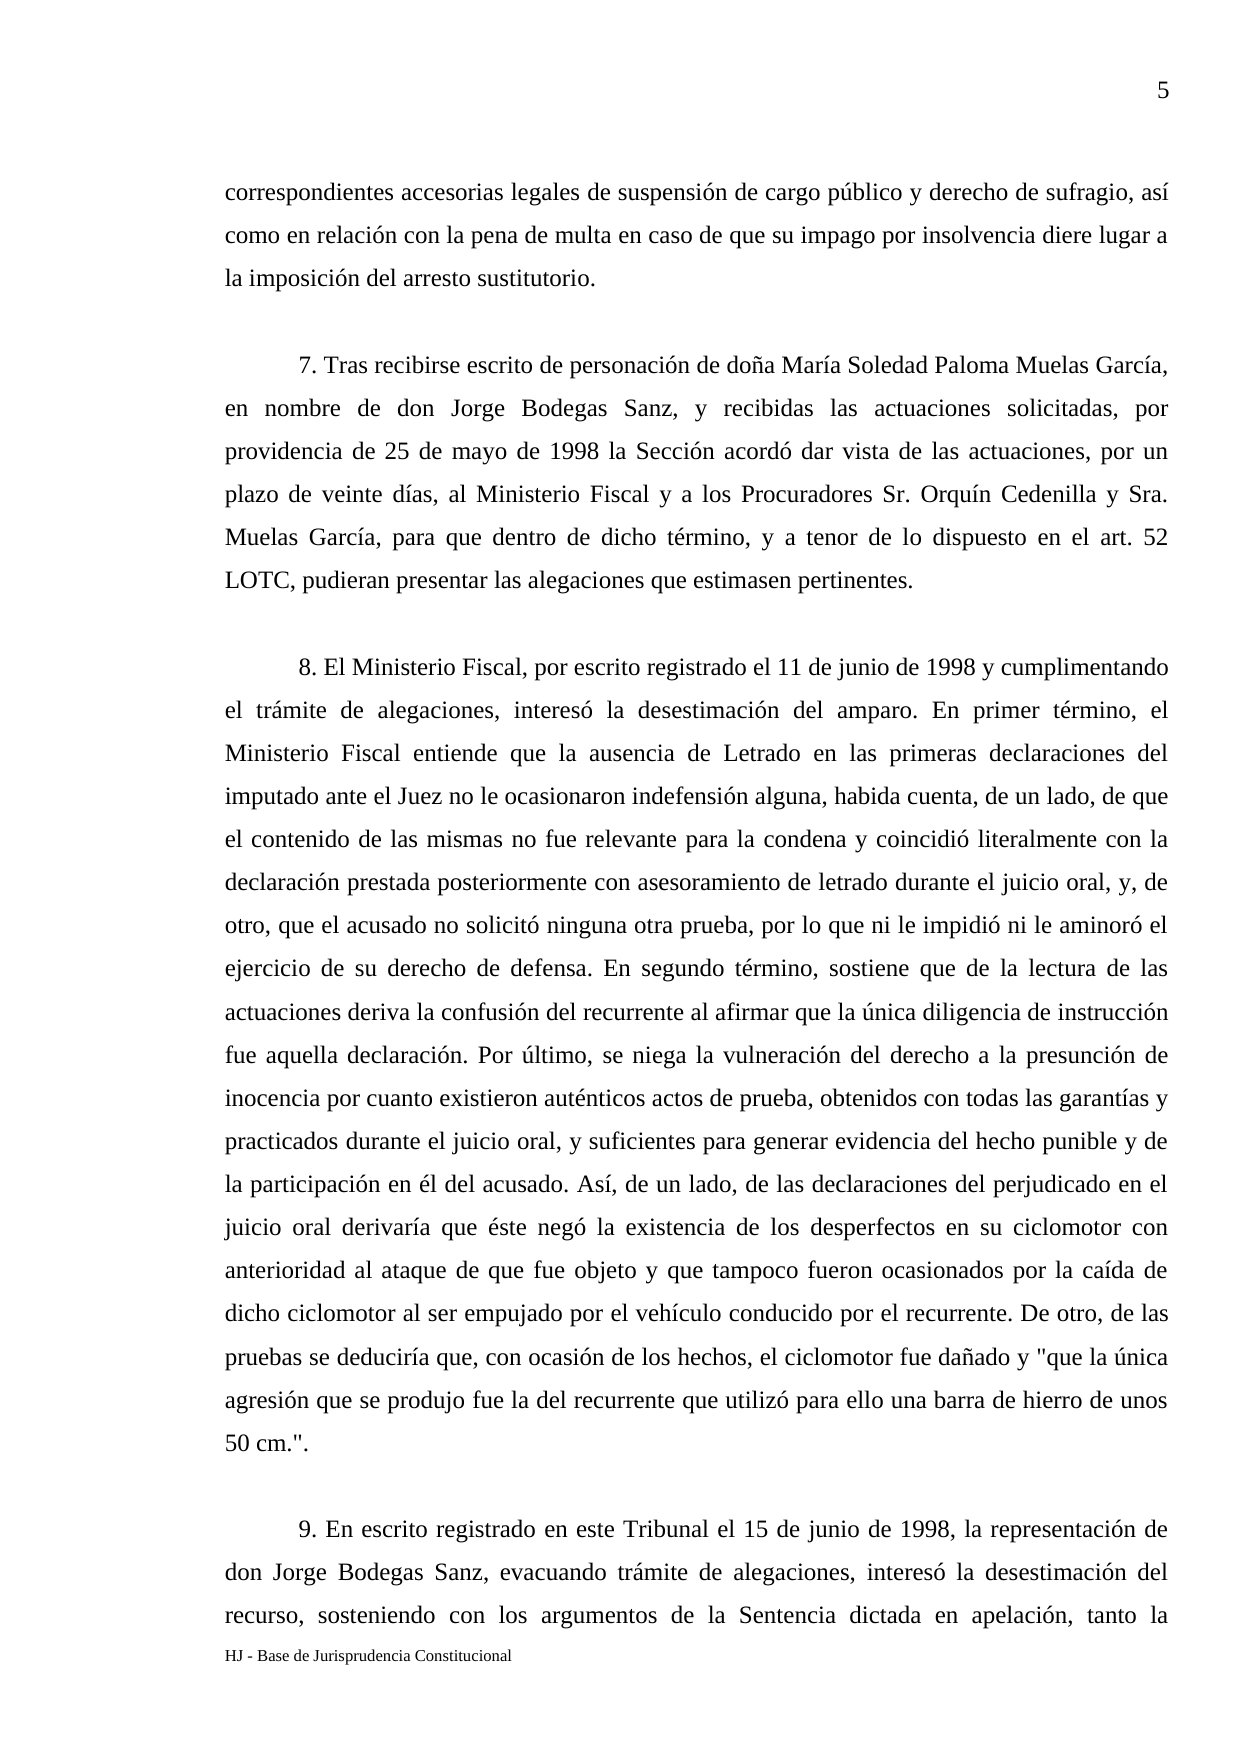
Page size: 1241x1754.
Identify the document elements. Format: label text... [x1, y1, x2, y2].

text 8. El Ministerio Fiscal, por escrito registrado el 11 de junio de 1998 y cumplimentando el trámite de alegaciones, interesó la desestimación del amparo. En primer término, el Ministerio Fiscal entiende que la ausencia de Letrado en las primeras declaraciones del imputado ante el Juez no le ocasionaron indefensión alguna, habida cuenta, de un lado, de que el contenido de las mismas no fue relevante para la condena y coincidió literalmente con la declaración prestada posteriormente con asesoramiento de letrado durante el juicio oral, y, de otro, que el acusado no solicitó ninguna otra prueba, por lo que ni le impidió ni le aminoró el ejercicio de su derecho de defensa. En segundo término, sostiene que de la lectura de las actuaciones deriva la confusión del recurrente al afirmar que la única diligencia de instrucción fue aquella declaración. Por último, se niega la vulneración del derecho a la presunción de inocencia por cuanto existieron auténticos actos de prueba, obtenidos con todas las garantías y practicados durante el juicio oral, y suficientes para generar evidencia del hecho punible y de la participación en él del acusado. Así, de un lado, de las declaraciones del perjudicado en el juicio oral derivaría que éste negó la existencia de los desperfectos en su ciclomotor con anterioridad al ataque de que fue objeto y que tampoco fueron ocasionados por la caída de dicho ciclomotor al ser empujado por el vehículo conducido por el recurrente. De otro, de las pruebas se deduciría que, con ocasión de los hechos, el ciclomotor fue dañado y "que la única agresión que se produjo fue la del recurrente que utilizó para ello una barra de hierro de unos 50 cm.". [224, 652, 1169, 1457]
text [224, 177, 1169, 292]
text 7. Tras recibirse escrito de personación de doña María Soledad Paloma Muelas García, en nombre de don Jorge Bodegas Sanz, y recibidas las actuaciones solicitadas, por providencia de 25 de mayo de 1998 la Sección acordó dar vista de las actuaciones, por un plazo de veinte días, al Ministerio Fiscal y a los Procuradores Sr. Orquín Cedenilla y Sra. Muelas García, para que dentro de dicho término, y a tenor de lo dispuesto en el art. 52 LOTC, pudieran presentar las alegaciones que estimasen pertinentes. [224, 350, 1169, 594]
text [224, 1514, 1169, 1629]
